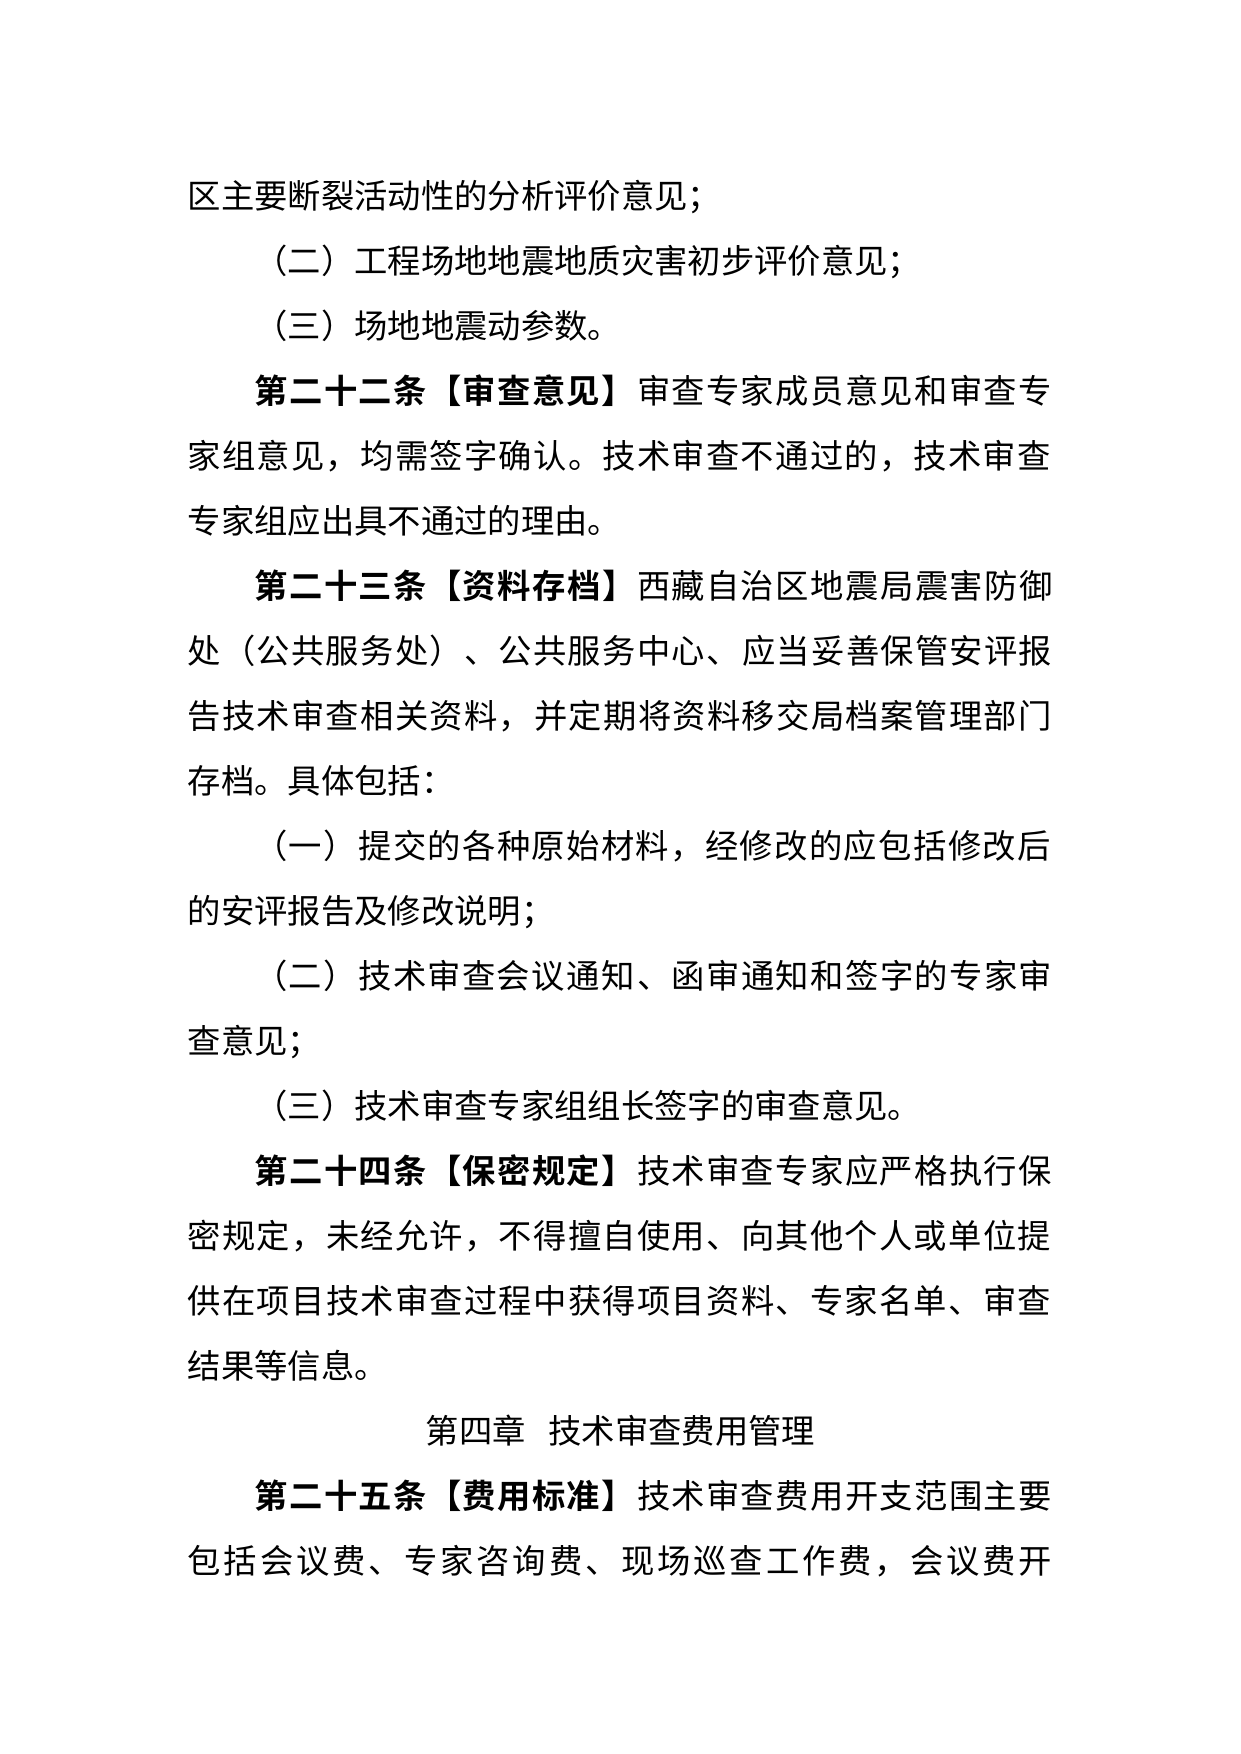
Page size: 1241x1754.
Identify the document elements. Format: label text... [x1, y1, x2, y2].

text （二）技术审查会议通知、函审通知和签字的专家审查意见； [187, 942, 1053, 1072]
text （三）技术审查专家组组长签字的审查意见。 [187, 1072, 1053, 1137]
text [187, 162, 1053, 227]
text 第二十四条【保密规定】技术审查专家应严格执行保密规定，未经允许，不得擅自使用、向其他个人或单位提供在项目技术审查过程中获得项目资料、专家名单、审查结果等信息。 [187, 1137, 1053, 1397]
text （三）场地地震动参数。 [187, 292, 1053, 357]
text （二）工程场地地震地质灾害初步评价意见； [187, 227, 1053, 292]
text 第二十二条【审查意见】审查专家成员意见和审查专家组意见，均需签字确认。技术审查不通过的，技术审查专家组应出具不通过的理由。 [187, 357, 1053, 552]
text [187, 1462, 1053, 1592]
text 第二十三条【资料存档】西藏自治区地震局震害防御处（公共服务处）、公共服务中心、应当妥善保管安评报告技术审查相关资料，并定期将资料移交局档案管理部门存档。具体包括： [187, 552, 1053, 812]
text 第四章 技术审查费用管理 [187, 1397, 1053, 1462]
text （一）提交的各种原始材料，经修改的应包括修改后的安评报告及修改说明； [187, 812, 1053, 942]
